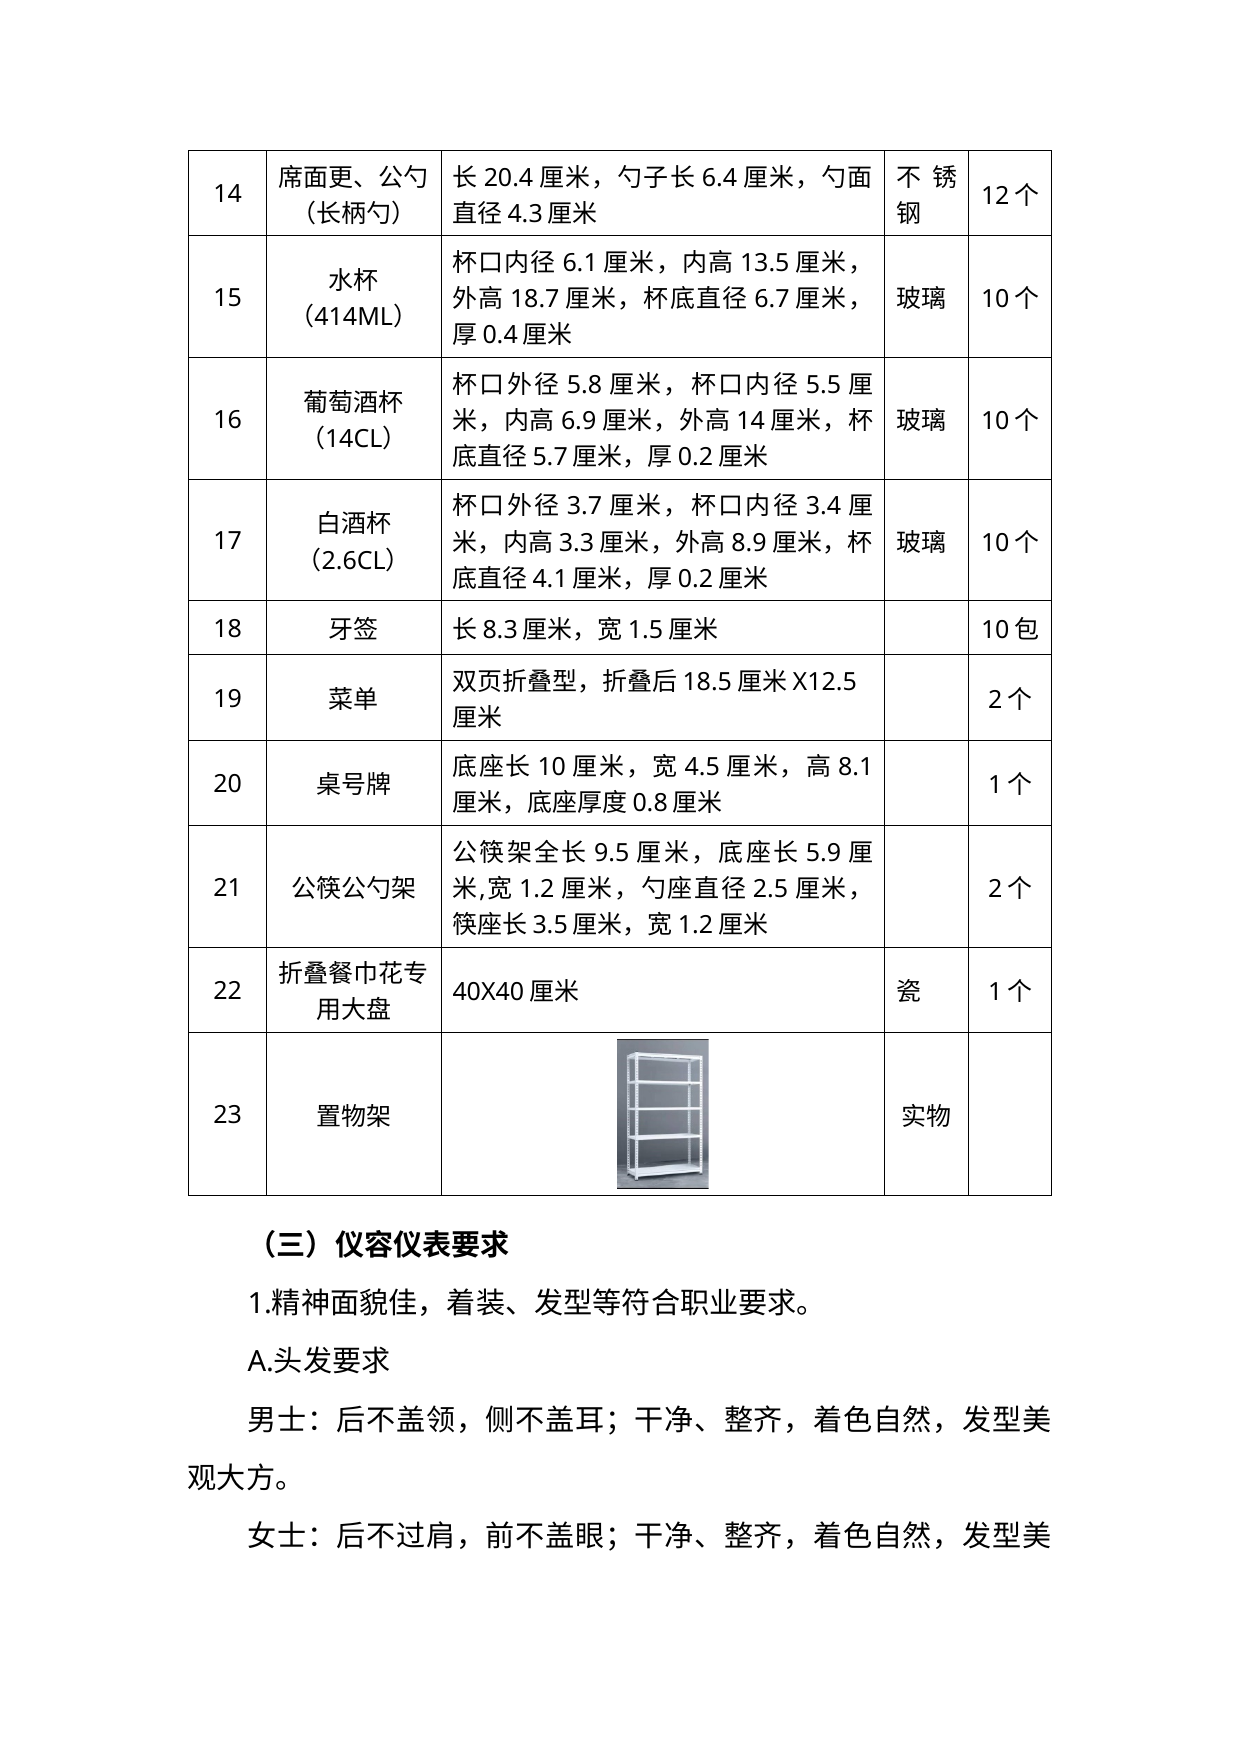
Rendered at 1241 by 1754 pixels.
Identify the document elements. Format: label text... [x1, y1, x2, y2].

table_cell 葡萄酒杯（14CL） [267, 358, 441, 479]
table_cell 10个 [969, 480, 1051, 600]
table_cell 10包 [969, 601, 1051, 654]
table_cell [885, 741, 968, 825]
text （三）仪容仪表要求 [187, 1208, 1053, 1267]
table_cell 置物架 [267, 1033, 441, 1195]
table_cell 玻璃 [885, 358, 968, 479]
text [187, 1500, 1053, 1558]
table_cell 杯口外径3.7厘米，杯口内径3.4厘米，内高3.3厘米，外高8.9厘米，杯底直径4.1厘米，厚0.2厘米 [442, 480, 884, 600]
table_cell 席面更、公勺（长柄勺） [267, 151, 441, 235]
table_cell 折叠餐巾花专用大盘 [267, 948, 441, 1032]
table_cell 玻璃 [885, 236, 968, 357]
table_cell 23 [189, 1033, 266, 1195]
table_cell 瓷 [885, 948, 968, 1032]
table_cell 40X40厘米 [442, 948, 884, 1032]
table_cell 10个 [969, 358, 1051, 479]
table_cell 2个 [969, 655, 1051, 739]
table_cell 长8.3厘米，宽1.5厘米 [442, 601, 884, 654]
table_cell [969, 1033, 1051, 1195]
table_cell 水杯（414ML） [267, 236, 441, 357]
table_cell 实物 [885, 1033, 968, 1195]
table_cell [885, 826, 968, 947]
table_cell [885, 601, 968, 654]
table_cell [442, 1033, 884, 1195]
table_cell 底座长10厘米，宽4.5厘米，高8.1厘米，底座厚度0.8厘米 [442, 741, 884, 825]
table_cell 长20.4厘米，勺子长6.4厘米，勺面直径4.3厘米 [442, 151, 884, 235]
table_cell 公筷公勺架 [267, 826, 441, 947]
text 男士：后不盖领，侧不盖耳；干净、整齐，着色自然，发型美观大方。 [187, 1383, 1053, 1500]
table_cell 22 [189, 948, 266, 1032]
table_cell 1个 [969, 741, 1051, 825]
table_cell 杯口外径5.8厘米，杯口内径5.5厘米，内高6.9厘米，外高14厘米，杯底直径5.7厘米，厚0.2厘米 [442, 358, 884, 479]
table_cell 白酒杯（2.6CL） [267, 480, 441, 600]
table_cell 12个 [969, 151, 1051, 235]
table_cell 2个 [969, 826, 1051, 947]
table_cell 1个 [969, 948, 1051, 1032]
picture [617, 1039, 709, 1189]
table_cell 10个 [969, 236, 1051, 357]
table_cell 16 [189, 358, 266, 479]
table_cell 20 [189, 741, 266, 825]
text 1.精神面貌佳，着装、发型等符合职业要求。 [187, 1267, 1053, 1325]
table_cell 公筷架全长9.5厘米，底座长5.9厘米,宽1.2厘米，勺座直径2.5厘米，筷座长3.5厘米，宽1.2厘米 [442, 826, 884, 947]
table_cell 14 [189, 151, 266, 235]
table_cell 桌号牌 [267, 741, 441, 825]
table_cell 15 [189, 236, 266, 357]
table_cell 菜单 [267, 655, 441, 739]
text A.头发要求 [187, 1325, 1053, 1383]
table_cell 杯口内径6.1厘米，内高13.5厘米，外高18.7厘米，杯底直径6.7厘米，厚0.4厘米 [442, 236, 884, 357]
table_cell 双页折叠型，折叠后18.5厘米 X12.5厘米 [442, 655, 884, 739]
table_cell [885, 655, 968, 739]
table_cell 19 [189, 655, 266, 739]
table_cell 21 [189, 826, 266, 947]
table_cell 玻璃 [885, 480, 968, 600]
table_cell 18 [189, 601, 266, 654]
table_cell 17 [189, 480, 266, 600]
table_cell 不锈钢 [885, 151, 968, 235]
table_cell 牙签 [267, 601, 441, 654]
